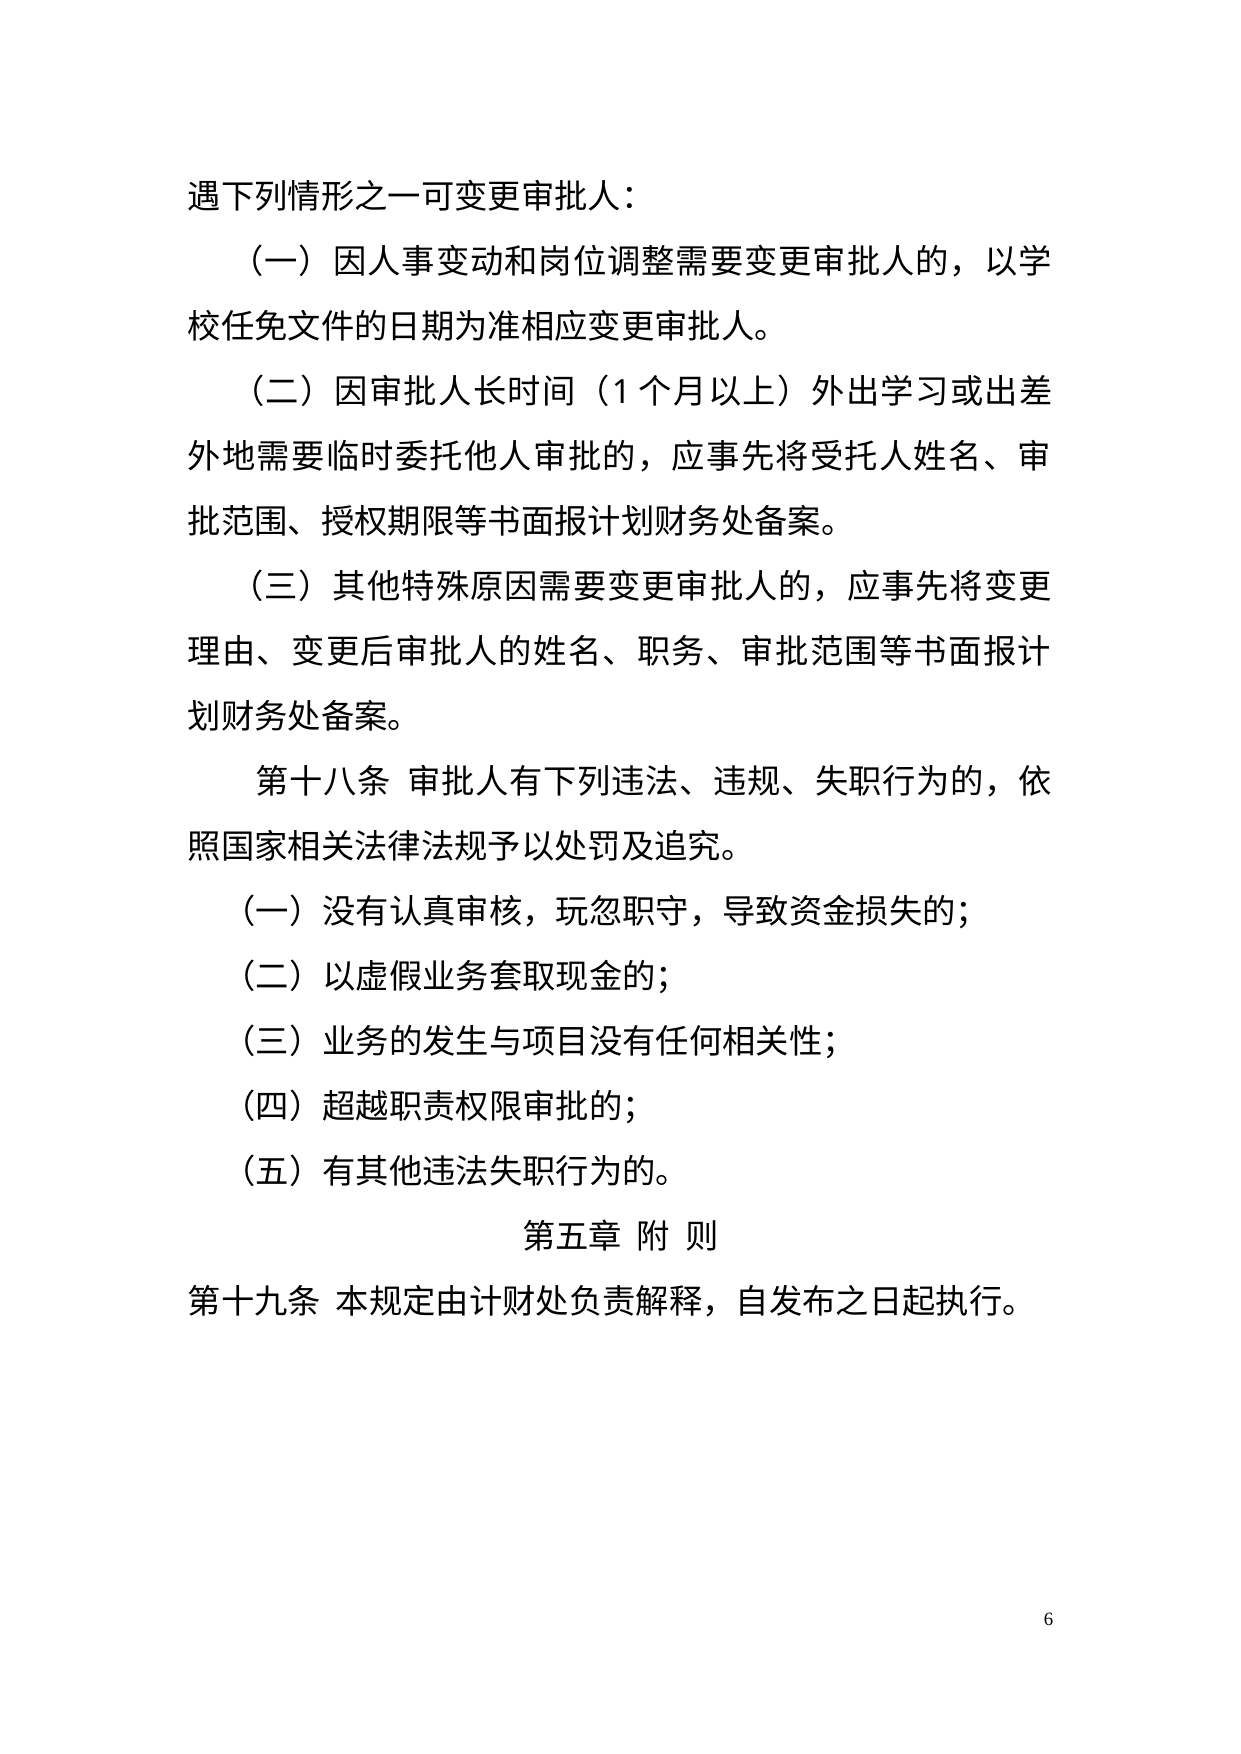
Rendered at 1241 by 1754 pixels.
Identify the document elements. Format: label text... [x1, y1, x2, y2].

text （二）因审批人长时间（1个月以上）外出学习或出差外地需要临时委托他人审批的，应事先将受托人姓名、审批范围、授权期限等书面报计划财务处备案。 [187, 357, 1053, 552]
text （三）其他特殊原因需要变更审批人的，应事先将变更理由、变更后审批人的姓名、职务、审批范围等书面报计划财务处备案。 [187, 552, 1053, 747]
text 第十八条 审批人有下列违法、违规、失职行为的，依照国家相关法律法规予以处罚及追究。 [187, 747, 1053, 877]
text （三）业务的发生与项目没有任何相关性； [187, 1007, 1053, 1072]
text （四）超越职责权限审批的； [187, 1072, 1053, 1137]
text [187, 162, 1053, 227]
text （二）以虚假业务套取现金的； [187, 942, 1053, 1007]
text 第五章 附 则 [187, 1202, 1053, 1267]
text （一）因人事变动和岗位调整需要变更审批人的，以学校任免文件的日期为准相应变更审批人。 [187, 227, 1053, 357]
text （一）没有认真审核，玩忽职守，导致资金损失的； [187, 877, 1053, 942]
text （五）有其他违法失职行为的。 [187, 1137, 1053, 1202]
text 第十九条 本规定由计财处负责解释，自发布之日起执行。 [187, 1267, 1053, 1332]
